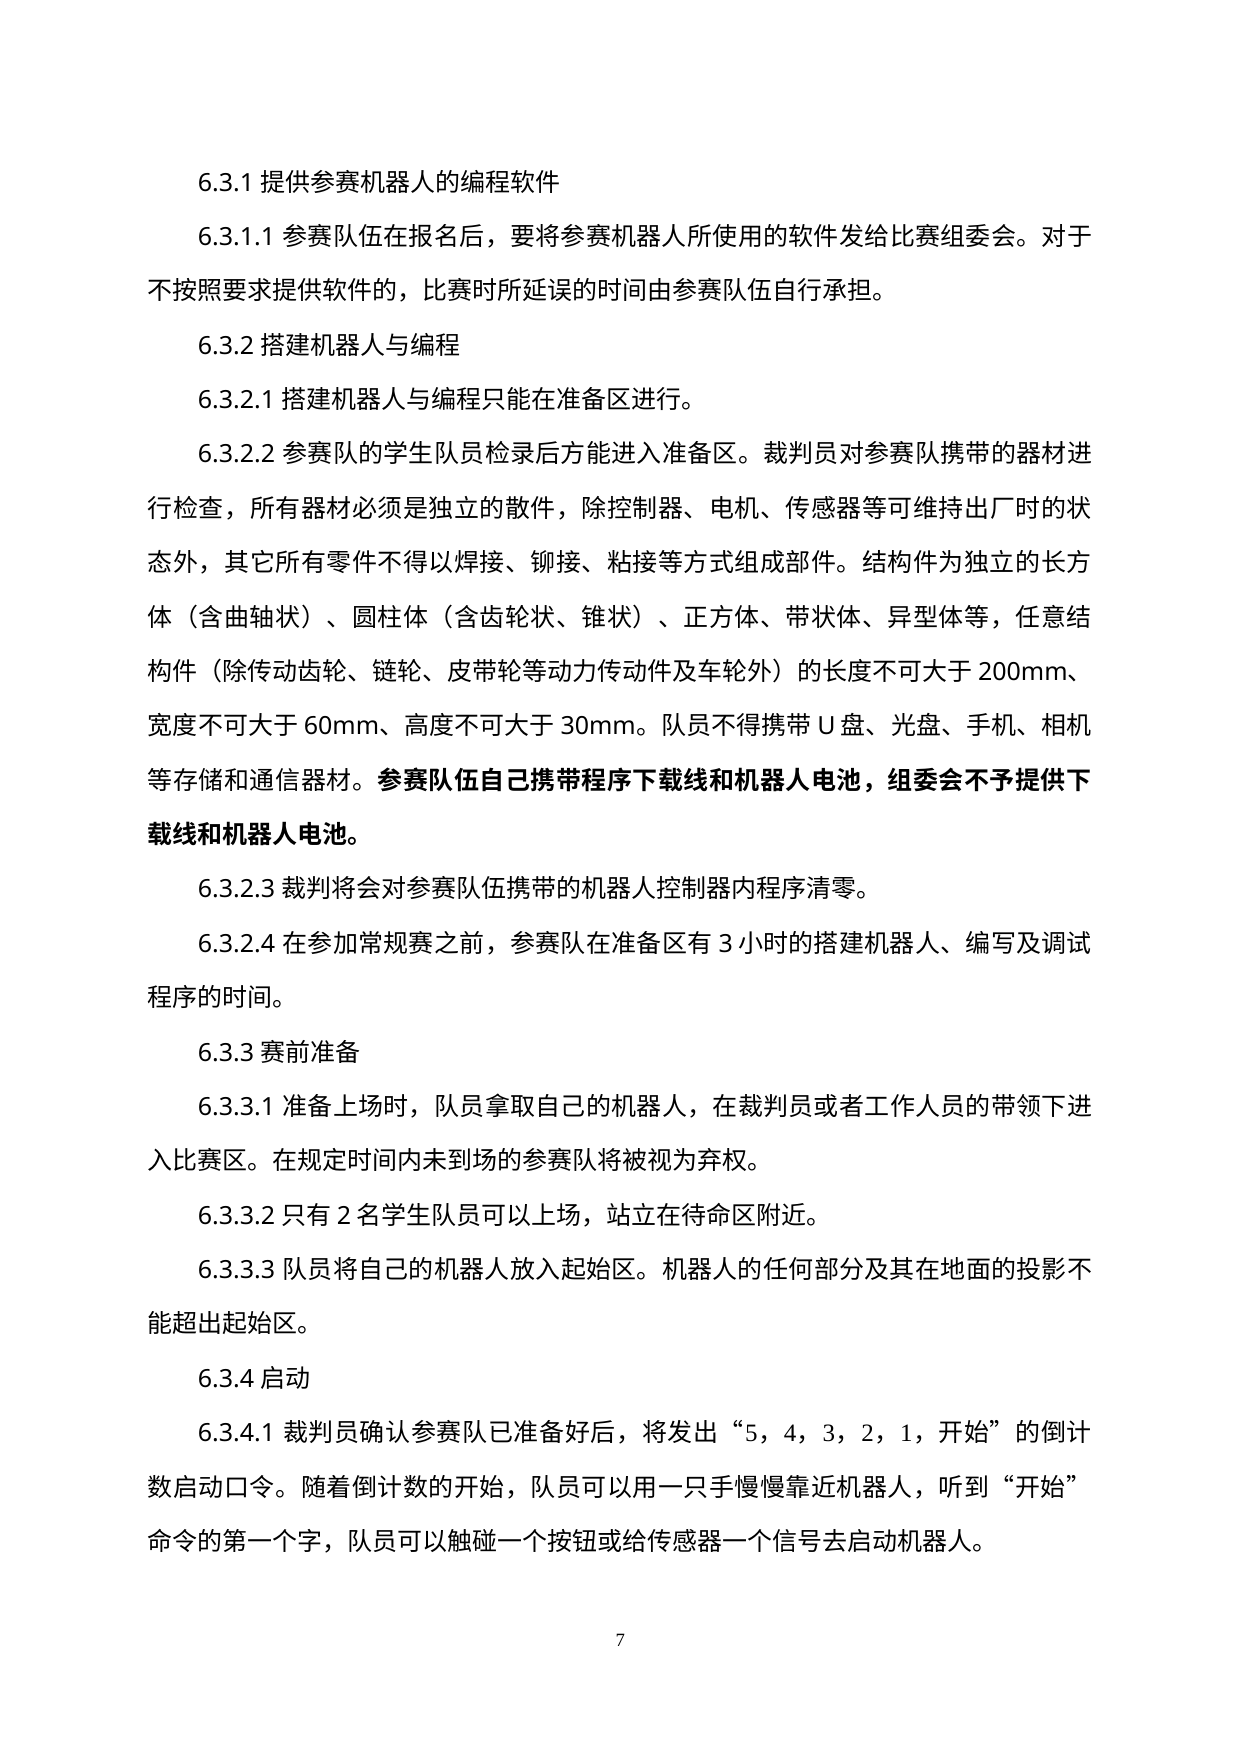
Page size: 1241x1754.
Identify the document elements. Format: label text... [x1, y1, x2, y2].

text 6.3.3.1 准备上场时，队员拿取自己的机器人，在裁判员或者工作人员的带领下进入比赛区。在规定时间内未到场的参赛队将被视为弃权。 [148, 1086, 1092, 1177]
text 6.3.3.3 队员将自己的机器人放入起始区。机器人的任何部分及其在地面的投影不能超出起始区。 [148, 1249, 1092, 1340]
text 6.3.2.1 搭建机器人与编程只能在准备区进行。 [148, 379, 1092, 416]
text 6.3.3 赛前准备 [148, 1032, 1092, 1068]
text 6.3.1 提供参赛机器人的编程软件 [148, 162, 1092, 198]
text 6.3.2.2 参赛队的学生队员检录后方能进入准备区。裁判员对参赛队携带的器材进行检查，所有器材必须是独立的散件，除控制器、电机、传感器等可维持出厂时的状态外，其它所有零件不得以焊接、铆接、粘接等方式组成部件。结构件为独立的长方体（含曲轴状）、圆柱体（含齿轮状、锥状）、正方体、带状体、异型体等，任意结构件（除传动齿轮、链轮、皮带轮等动力传动件及车轮外）的长度不可大于200mm、宽度不可大于60mm、高度不可大于30mm。队员不得携带U盘、光盘、手机、相机等存储和通信器材。参赛队伍自己携带程序下载线和机器人电池，组委会不予提供下载线和机器人电池。 [148, 434, 1092, 851]
text 6.3.4 启动 [148, 1358, 1092, 1394]
text 6.3.1.1 参赛队伍在报名后，要将参赛机器人所使用的软件发给比赛组委会。对于不按照要求提供软件的，比赛时所延误的时间由参赛队伍自行承担。 [148, 216, 1092, 307]
text 6.3.4.1 裁判员确认参赛队已准备好后，将发出“5，4，3，2，1，开始”的倒计数启动口令。随着倒计数的开始，队员可以用一只手慢慢靠近机器人，听到“开始”命令的第一个字，队员可以触碰一个按钮或给传感器一个信号去启动机器人。 [148, 1413, 1092, 1558]
text 6.3.3.2 只有2名学生队员可以上场，站立在待命区附近。 [148, 1195, 1092, 1231]
text 6.3.2 搭建机器人与编程 [148, 325, 1092, 361]
text 6.3.2.4 在参加常规赛之前，参赛队在准备区有3小时的搭建机器人、编写及调试程序的时间。 [148, 923, 1092, 1014]
text 6.3.2.3 裁判将会对参赛队伍携带的机器人控制器内程序清零。 [148, 869, 1092, 905]
